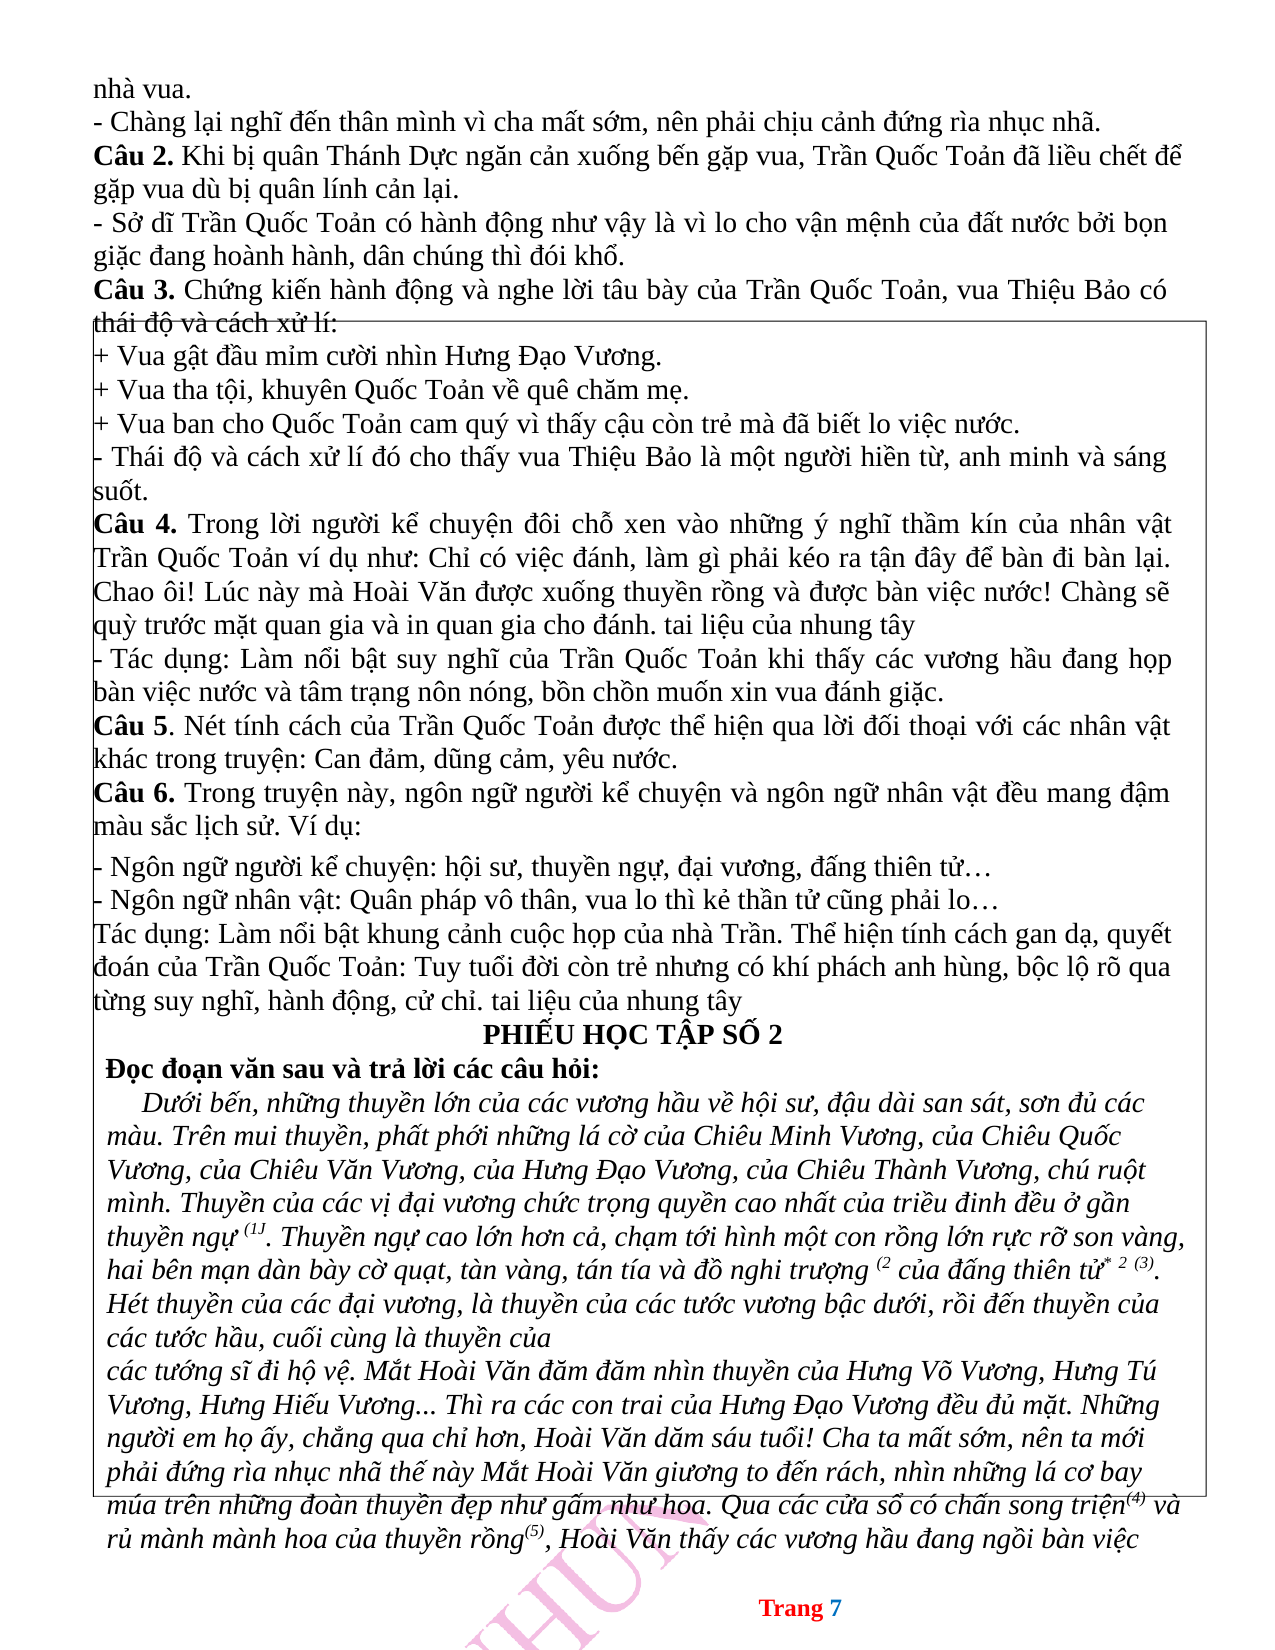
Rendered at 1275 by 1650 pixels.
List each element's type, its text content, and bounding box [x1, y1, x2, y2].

list Chàng lại nghĩ đến thân mình vì cha mất sớm, nên phải chịu cảnh đứng rìa nhục nhã. [93, 104, 1252, 138]
text Hét thuyền của các đại vương, là thuyền của các tước vương bậc dưới, rồi đến thuyền của các tước hầu, cuối cùng là thuyền của [106, 1286, 1162, 1353]
list Thái độ và cách xử lí đó cho thấy vua Thiệu Bảo là một người hiền từ, anh minh và sáng suốt. [93, 439, 1171, 507]
picture [310, 1554, 940, 1650]
text Câu 3. Chứng kiến hành động và nghe lời tâu bày của Trần Quốc Toản, vua Thiệu Bảo có thái độ và cách xử lí: [93, 272, 1190, 339]
text Câu 5. Nét tính cách của Trần Quốc Toản được thể hiện qua lời đối thoại với các nhân vật khác trong truyện: Can đảm, dũng cảm, yêu nước. [93, 708, 1172, 775]
text + Vua gật đầu mỉm cười nhìn Hưng Đạo Vương. [93, 339, 1252, 372]
list Sở dĩ Trần Quốc Toản có hành động như vậy là vì lo cho vận mệnh của đất nước bởi bọn giặc đang hoành hành, dân chúng thì đói khổ. [93, 205, 1172, 272]
text Tác dụng: Làm nổi bật khung cảnh cuộc họp của nhà Trần. Thể hiện tính cách gan dạ, quyết đoán của Trần Quốc Toản: Tuy tuổi đời còn trẻ nhưng có khí phách anh hùng, bộc lộ rõ qua từng suy nghĩ, hành động, cử chỉ. tai liệu của nhung tây [93, 916, 1172, 1017]
text Câu 4. Trong lời người kể chuyện đôi chỗ xen vào những ý nghĩ thầm kín của nhân vật Trần Quốc Toản ví dụ như: Chỉ có việc đánh, làm gì phải kéo ra tận đây để bàn đi bàn lại. Chao ôi! Lúc này mà Hoài Văn được xuống thuyền rồng và được bàn việc nước! Chàng sẽ quỳ trước mặt quan gia và in quan gia cho đánh. tai liệu của nhung tây [93, 507, 1172, 641]
text Câu 6. Trong truyện này, ngôn ngữ người kể chuyện và ngôn ngữ nhân vật đều mang đậm màu sắc lịch sử. Ví dụ: [93, 775, 1172, 842]
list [93, 71, 1172, 104]
text các tướng sĩ đi hộ vệ. Mắt Hoài Văn đăm đăm nhìn thuyền của Hưng Võ Vương, Hưng Tú Vương, Hưng Hiếu Vương... Thì ra các con trai của Hưng Đạo Vương đều đủ mặt. Những người em họ ấy, chẳng qua chỉ hơn, Hoài Văn dăm sáu tuổi! Cha ta mất sớm, nên ta mới phải đứng rìa nhục nhã thế này Mắt Hoài Văn giương to đến rách, nhìn những lá cơ bay múa trên những đoàn thuyền đẹp như gấm như hoa. Qua các cửa sổ có chấn song triện(4) và rủ mành mành hoa của thuyền rồng(5), Hoài Văn thấy các vương hầu đang ngồi bàn việc [106, 1353, 1185, 1554]
text Câu 2. Khi bị quân Thánh Dực ngăn cản xuống bến gặp vua, Trần Quốc Toản đã liều chết để gặp vua dù bị quân lính cản lại. [93, 138, 1190, 205]
list Tác dụng: Làm nổi bật suy nghĩ của Trần Quốc Toản khi thấy các vương hầu đang họp bàn việc nước và tâm trạng nôn nóng, bồn chồn muốn xin vua đánh giặc. [93, 641, 1172, 708]
subtitle PHIẾU HỌC TẬP SỐ 2 [88, 1017, 1178, 1050]
list Ngôn ngữ nhân vật: Quân pháp vô thân, vua lo thì kẻ thần tử cũng phải lo… [93, 882, 1252, 916]
text Đọc đoạn văn sau và trả lời các câu hỏi: [105, 1051, 1252, 1085]
list Ngôn ngữ người kể chuyện: hội sư, thuyền ngự, đại vương, đấng thiên tử… [93, 849, 1252, 882]
text + Vua tha tội, khuyên Quốc Toản về quê chăm mẹ. [93, 372, 1252, 406]
text + Vua ban cho Quốc Toản cam quý vì thấy cậu còn trẻ mà đã biết lo việc nước. [93, 406, 1252, 439]
text Dưới bến, những thuyền lớn của các vương hầu về hội sư, đậu dài san sát, sơn đủ các màu. Trên mui thuyền, phất phới những lá cờ của Chiêu Minh Vương, của Chiêu Quốc Vương, của Chiêu Văn Vương, của Hưng Đạo Vương, của Chiêu Thành Vương, chú ruột mình. Thuyền của các vị đại vương chức trọng quyền cao nhất của triều đinh đều ở gần thuyền ngự (1J. Thuyền ngự cao lớn hơn cả, chạm tới hình một con rồng lớn rực rỡ son vàng, hai bên mạn dàn bày cờ quạt, tàn vàng, tán tía và đồ nghi trượng (2 của đấng thiên tử* 2 (3). [106, 1085, 1190, 1286]
